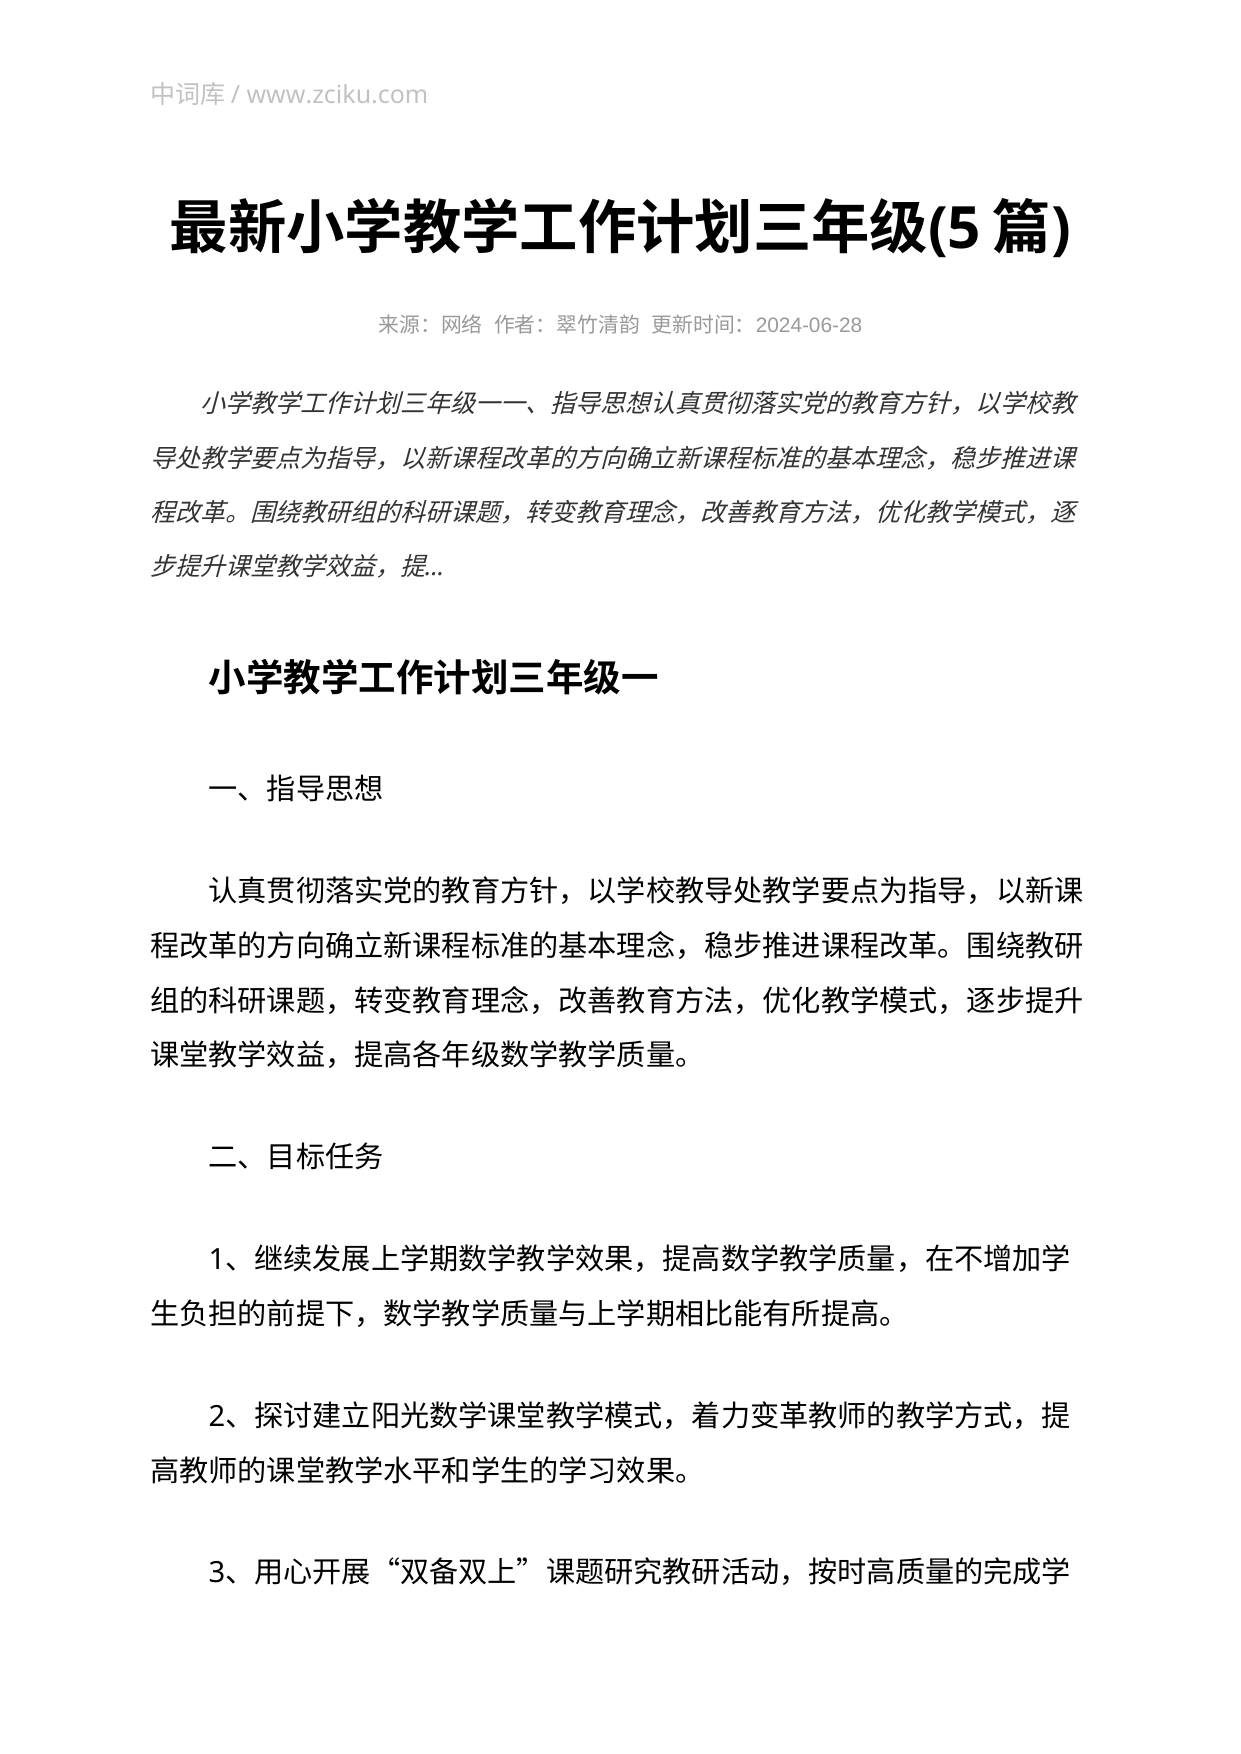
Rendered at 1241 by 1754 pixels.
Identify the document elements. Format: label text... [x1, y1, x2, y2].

text 二、目标任务 [150, 1134, 1090, 1176]
text 小学教学工作计划三年级一 [150, 648, 1090, 702]
text 认真贯彻落实党的教育方针，以学校教导处教学要点为指导，以新课程改革的方向确立新课程标准的基本理念，稳步推进课程改革。围绕教研组的科研课题，转变教育理念，改善教育方法，优化教学模式，逐步提升课堂教学效益，提高各年级数学教学质量。 [150, 867, 1090, 1074]
subtitle 最新小学教学工作计划三年级(5篇) [150, 181, 1090, 266]
text 1、继续发展上学期数学教学效果，提高数学教学质量，在不增加学生负担的前提下，数学教学质量与上学期相比能有所提高。 [150, 1236, 1090, 1333]
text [150, 1549, 1090, 1591]
text 小学教学工作计划三年级一一、指导思想认真贯彻落实党的教育方针，以学校教导处教学要点为指导，以新课程改革的方向确立新课程标准的基本理念，稳步推进课程改革。围绕教研组的科研课题，转变教育理念，改善教育方法，优化教学模式，逐步提升课堂教学效益，提... [150, 384, 1090, 583]
text 一、指导思想 [150, 766, 1090, 808]
text 2、探讨建立阳光数学课堂教学模式，着力变革教师的教学方式，提高教师的课堂教学水平和学生的学习效果。 [150, 1392, 1090, 1489]
text 来源：网络 作者：翠竹清韵 更新时间：2024-06-28 [150, 313, 1090, 337]
